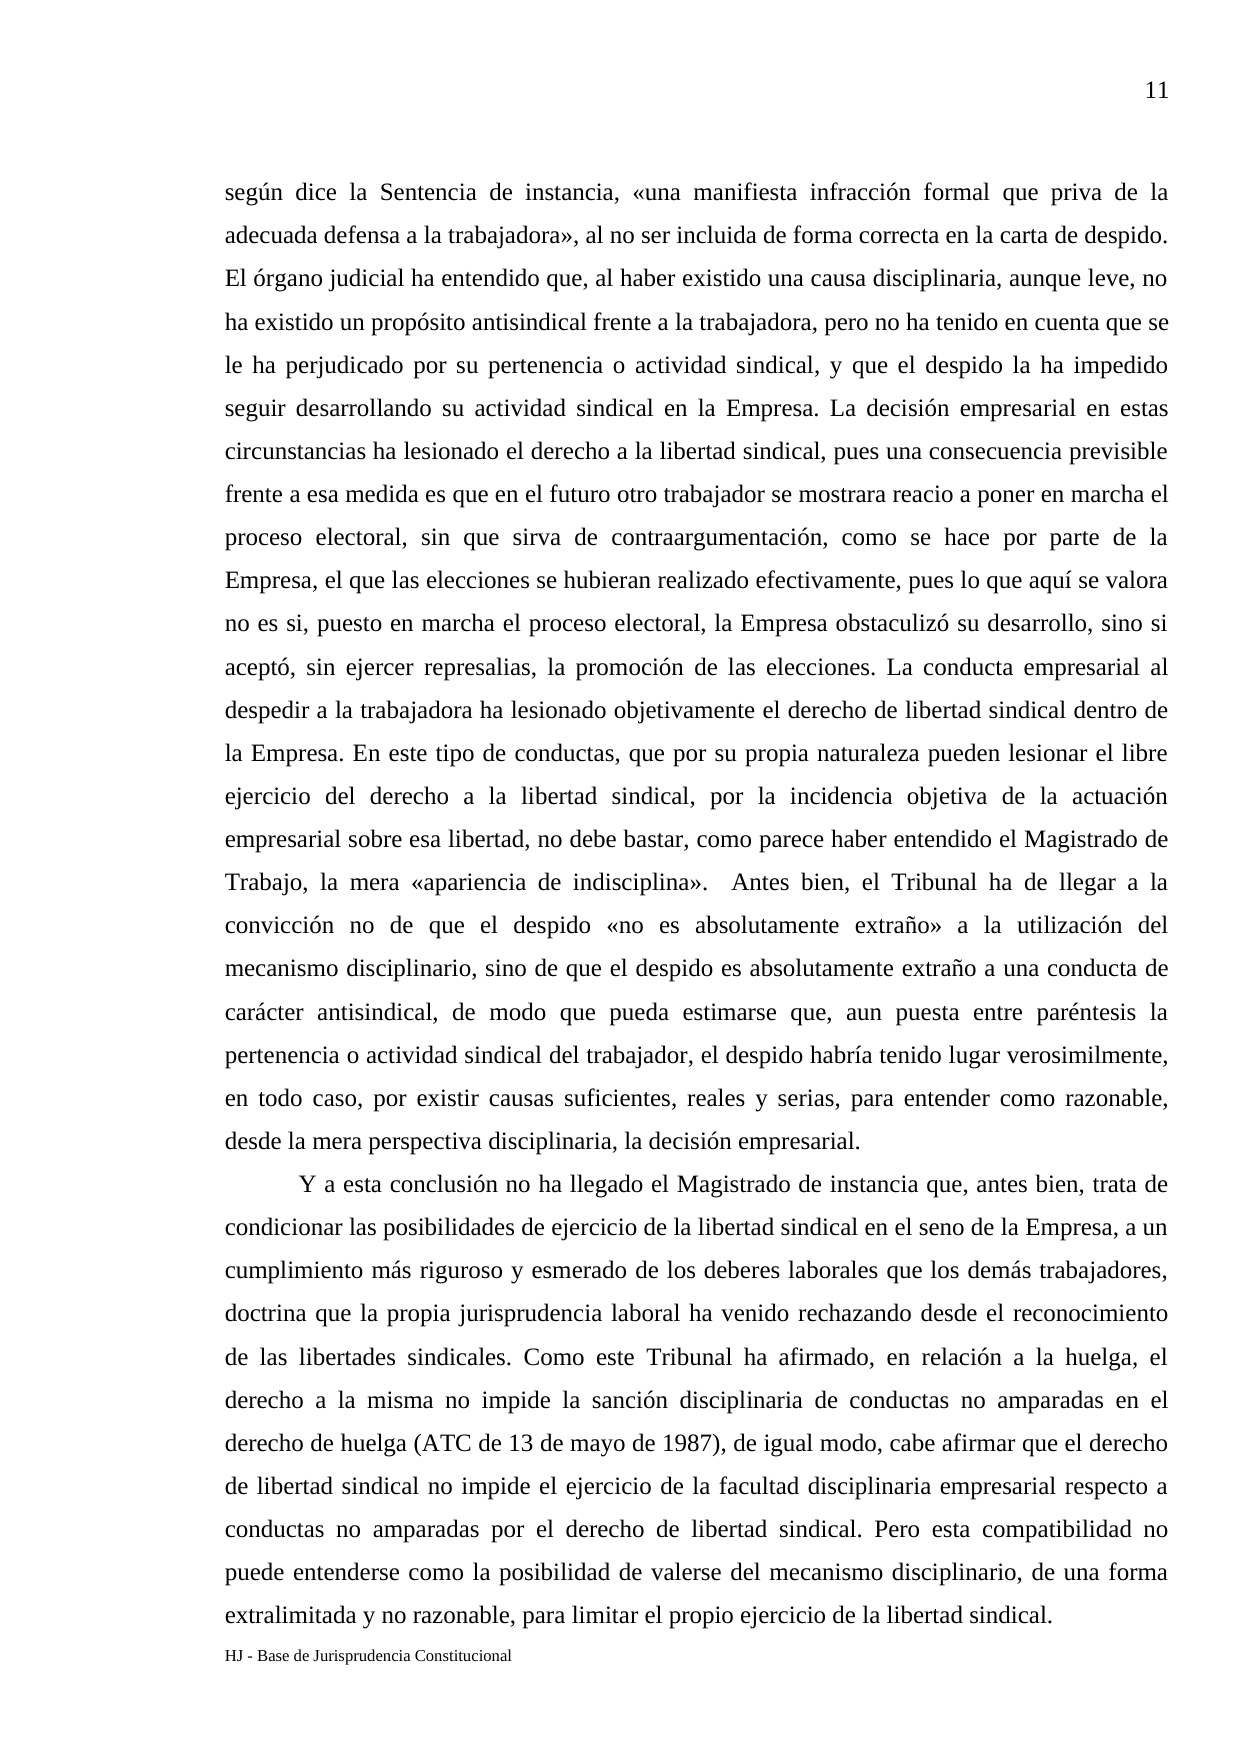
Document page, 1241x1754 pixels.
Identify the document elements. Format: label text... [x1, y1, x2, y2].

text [224, 177, 1169, 1155]
text Y a esta conclusión no ha llegado el Magistrado de instancia que, antes bien, trata de condicionar las posibilidades de ejercicio de la libertad sindical en el seno de la Empresa, a un cumplimiento más riguroso y esmerado de los deberes laborales que los demás trabajadores, doctrina que la propia jurisprudencia laboral ha venido rechazando desde el reconocimiento de las libertades sindicales. Como este Tribunal ha afirmado, en relación a la huelga, el derecho a la misma no impide la sanción disciplinaria de conductas no amparadas en el derecho de huelga (ATC de 13 de mayo de 1987), de igual modo, cabe afirmar que el derecho de libertad sindical no impide el ejercicio de la facultad disciplinaria empresarial respecto a conductas no amparadas por el derecho de libertad sindical. Pero esta compatibilidad no puede entenderse como la posibilidad de valerse del mecanismo disciplinario, de una forma extralimitada y no razonable, para limitar el propio ejercicio de la libertad sindical. [224, 1169, 1169, 1629]
